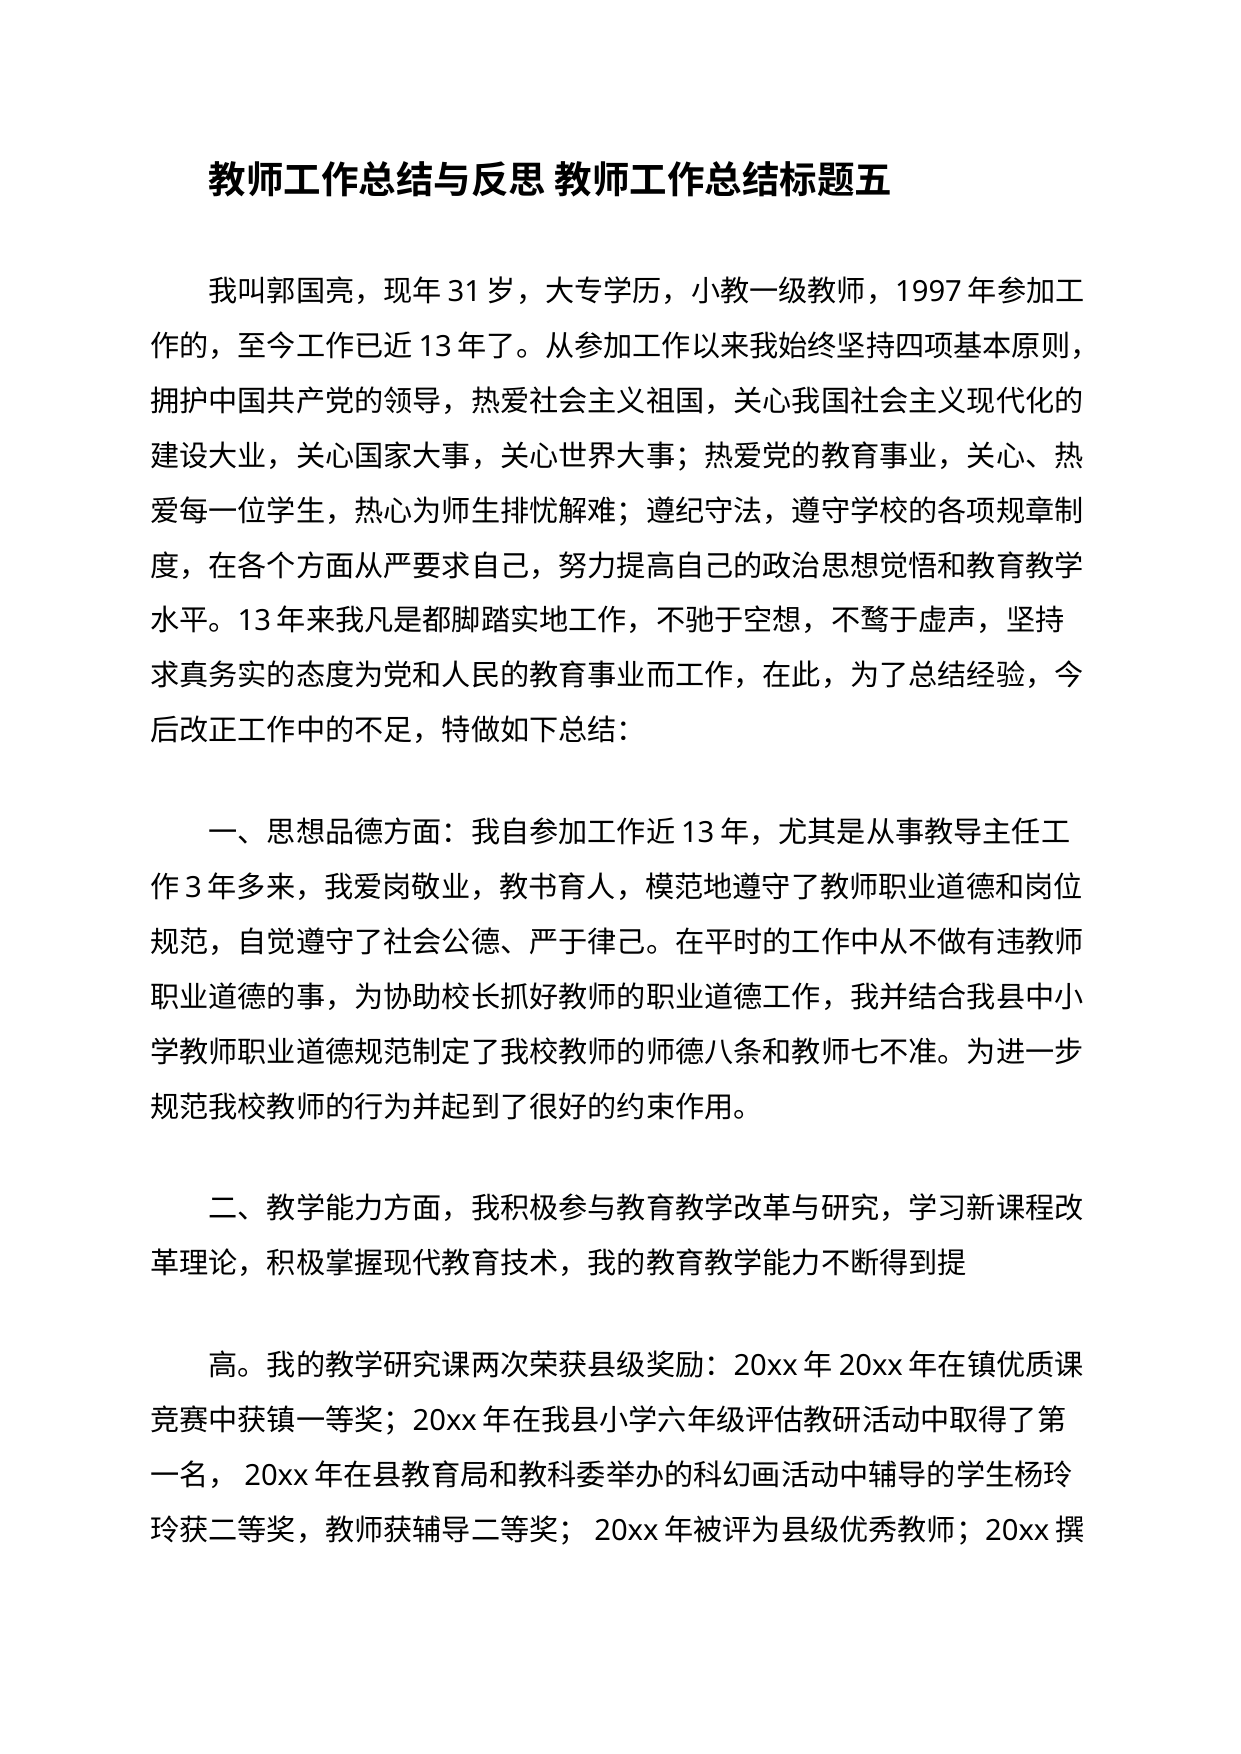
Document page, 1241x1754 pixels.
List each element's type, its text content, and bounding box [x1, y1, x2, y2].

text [150, 1342, 1090, 1549]
text 一、思想品德方面：我自参加工作近13年，尤其是从事教导主任工作3年多来，我爱岗敬业，教书育人，模范地遵守了教师职业道德和岗位规范，自觉遵守了社会公德、严于律己。在平时的工作中从不做有违教师职业道德的事，为协助校长抓好教师的职业道德工作，我并结合我县中小学教师职业道德规范制定了我校教师的师德八条和教师七不准。为进一步规范我校教师的行为并起到了很好的约束作用。 [150, 809, 1090, 1126]
text 教师工作总结与反思 教师工作总结标题五 [150, 150, 1090, 204]
text 二、教学能力方面，我积极参与教育教学改革与研究，学习新课程改革理论，积极掌握现代教育技术，我的教育教学能力不断得到提 [150, 1185, 1090, 1282]
text 我叫郭国亮，现年31岁，大专学历，小教一级教师，1997年参加工作的，至今工作已近13年了。从参加工作以来我始终坚持四项基本原则，拥护中国共产党的领导，热爱社会主义祖国，关心我国社会主义现代化的建设大业，关心国家大事，关心世界大事；热爱党的教育事业，关心、热爱每一位学生，热心为师生排忧解难；遵纪守法，遵守学校的各项规章制度，在各个方面从严要求自己，努力提高自己的政治思想觉悟和教育教学水平。13年来我凡是都脚踏实地工作，不驰于空想，不鹜于虚声，坚持求真务实的态度为党和人民的教育事业而工作，在此，为了总结经验，今后改正工作中的不足，特做如下总结： [150, 267, 1090, 749]
